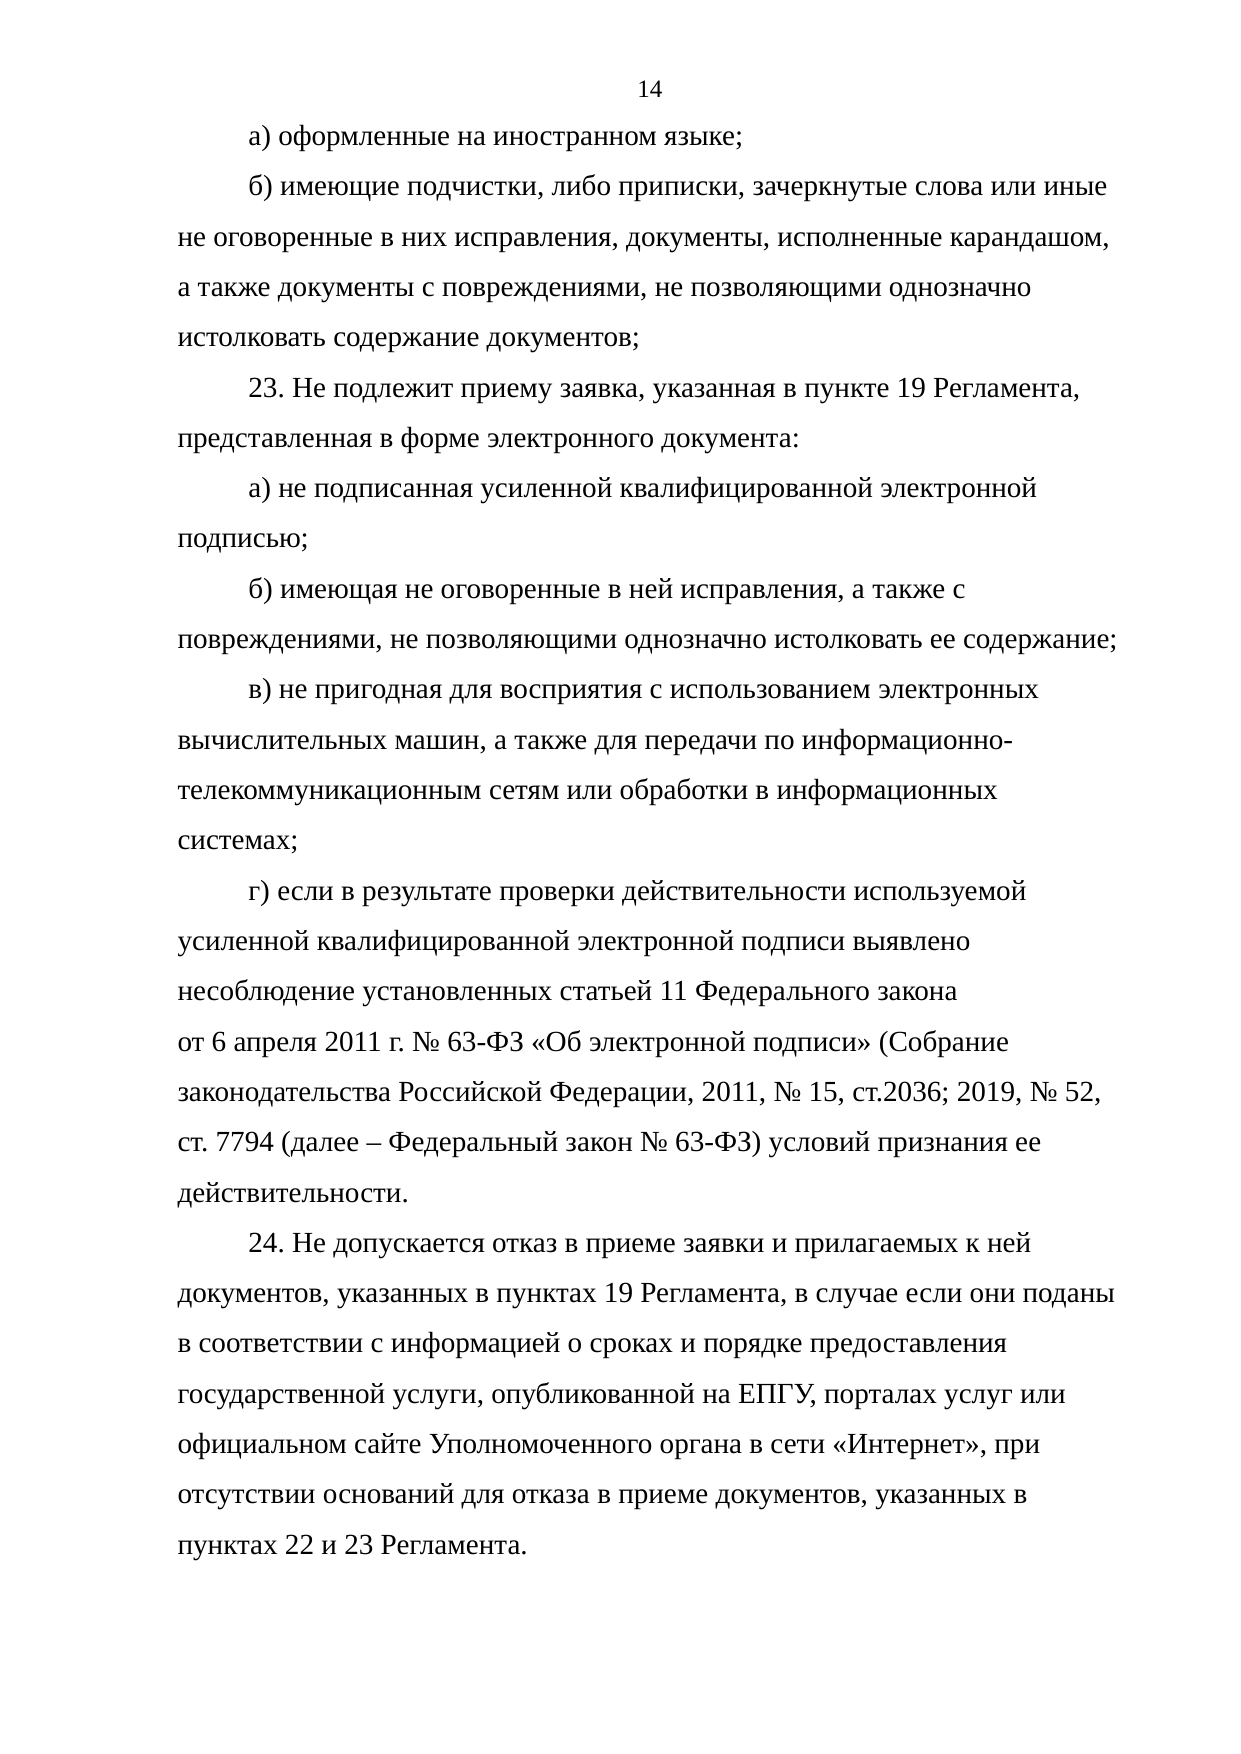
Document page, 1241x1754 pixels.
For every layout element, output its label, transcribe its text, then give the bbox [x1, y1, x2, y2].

text а) оформленные на иностранном языке; [177, 118, 1122, 152]
text а) не подписанная усиленной квалифицированной электронной подписью; [177, 470, 1122, 554]
text б) имеющая не оговоренные в ней исправления, а также с повреждениями, не позволяющими однозначно истолковать ее содержание; [177, 571, 1122, 655]
text в) не пригодная для восприятия с использованием электронных вычислительных машин, а также для передачи по информационно-телекоммуникационным сетям или обработки в информационных системах; [177, 672, 1122, 856]
text б) имеющие подчистки, либо приписки, зачеркнутые слова или иные не оговоренные в них исправления, документы, исполненные карандашом, а также документы с повреждениями, не позволяющими однозначно истолковать содержание документов; [177, 168, 1122, 353]
text 24. Не допускается отказ в приеме заявки и прилагаемых к ней документов, указанных в пунктах 19 Регламента, в случае если они поданы в соответствии с информацией о сроках и порядке предоставления государственной услуги, опубликованной на ЕПГУ, порталах услуг или официальном сайте Уполномоченного органа в сети «Интернет», при отсутствии оснований для отказа в приеме документов, указанных в пунктах 22 и 23 Регламента. [177, 1225, 1122, 1560]
text г) если в результате проверки действительности используемой усиленной квалифицированной электронной подписи выявлено несоблюдение установленных статьей 11 Федерального закона от 6 апреля 2011 г. № 63-ФЗ «Об электронной подписи» (Собрание законодательства Российской Федерации, 2011, № 15, ст.2036; 2019, № 52, ст. 7794 (далее – Федеральный закон № 63-ФЗ) условий признания ее действительности. [177, 873, 1122, 1208]
text 23. Не подлежит приему заявка, указанная в пункте 19 Регламента, представленная в форме электронного документа: [177, 370, 1122, 453]
